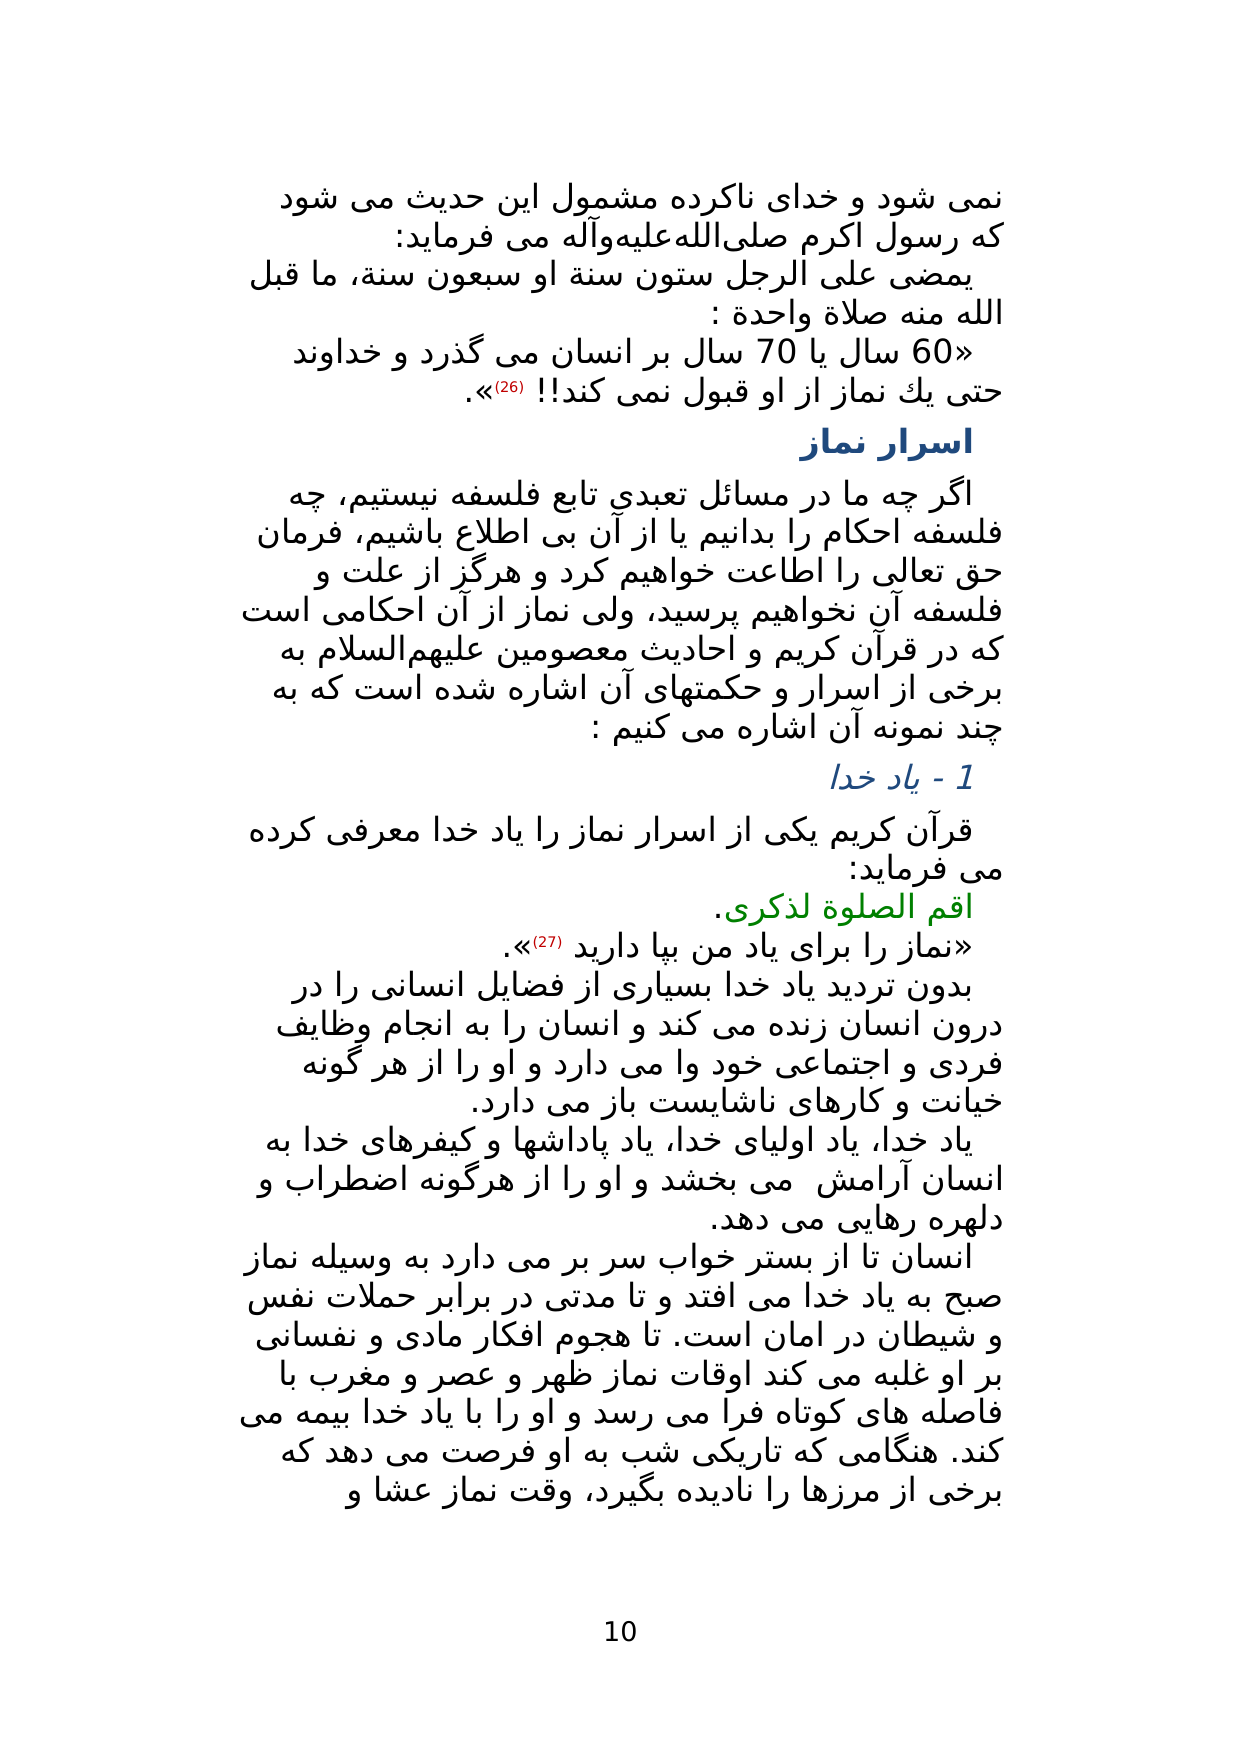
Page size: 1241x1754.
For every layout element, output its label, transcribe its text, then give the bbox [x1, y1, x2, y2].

text بدون ترديد ياد خدا بسيارى از فضايل انسانى را در درون انسان زنده مى كند و انسان را به انجام وظايف فردى و اجتماعى خود وا مى دارد و او را از هر گونه خيانت و كارهاى ناشايست باز مى دارد. [236, 965, 1004, 1121]
subtitle اسرار نماز [236, 423, 1004, 462]
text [236, 177, 1004, 255]
subtitle 1 - ياد خدا [236, 759, 1004, 797]
text يمضى على الرجل ستون سنة او سبعون سنة، ما قبل الله منه صلاة واحدة : [236, 255, 1004, 333]
text اگر چه ما در مسائل تعبدى تابع فلسفه نيستيم، چه فلسفه احكام را بدانيم يا از آن بى اطلاع باشيم، فرمان حق تعالى را اطاعت خواهيم كرد و هرگز از علت و فلسفه آن نخواهيم پرسيد، ولى نماز از آن احكامى است كه در قرآن كريم و احاديث معصومين عليهم‌السلام به برخى از اسرار و حكمتهاى آن اشاره شده است كه به چند نمونه آن اشاره مى كنيم : [236, 474, 1004, 746]
text «60 سال يا 70 سال بر انسان مى گذرد و خداوند حتى يك نماز از او قبول نمى كند!! (26)». [236, 333, 1004, 410]
text اقم الصلوة لذكرى. [236, 888, 1004, 927]
text «نماز را براى ياد من بپا داريد (27)». [236, 927, 1004, 965]
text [236, 1237, 1004, 1509]
text قرآن كريم يكى از اسرار نماز را ياد خدا معرفى كرده مى فرمايد: [236, 810, 1004, 888]
text ياد خدا، ياد اولياى خدا، ياد پاداشها و كيفرهاى خدا به انسان آرامش ‍ مى بخشد و او را از هرگونه اضطراب و دلهره رهايى مى دهد. [236, 1121, 1004, 1237]
